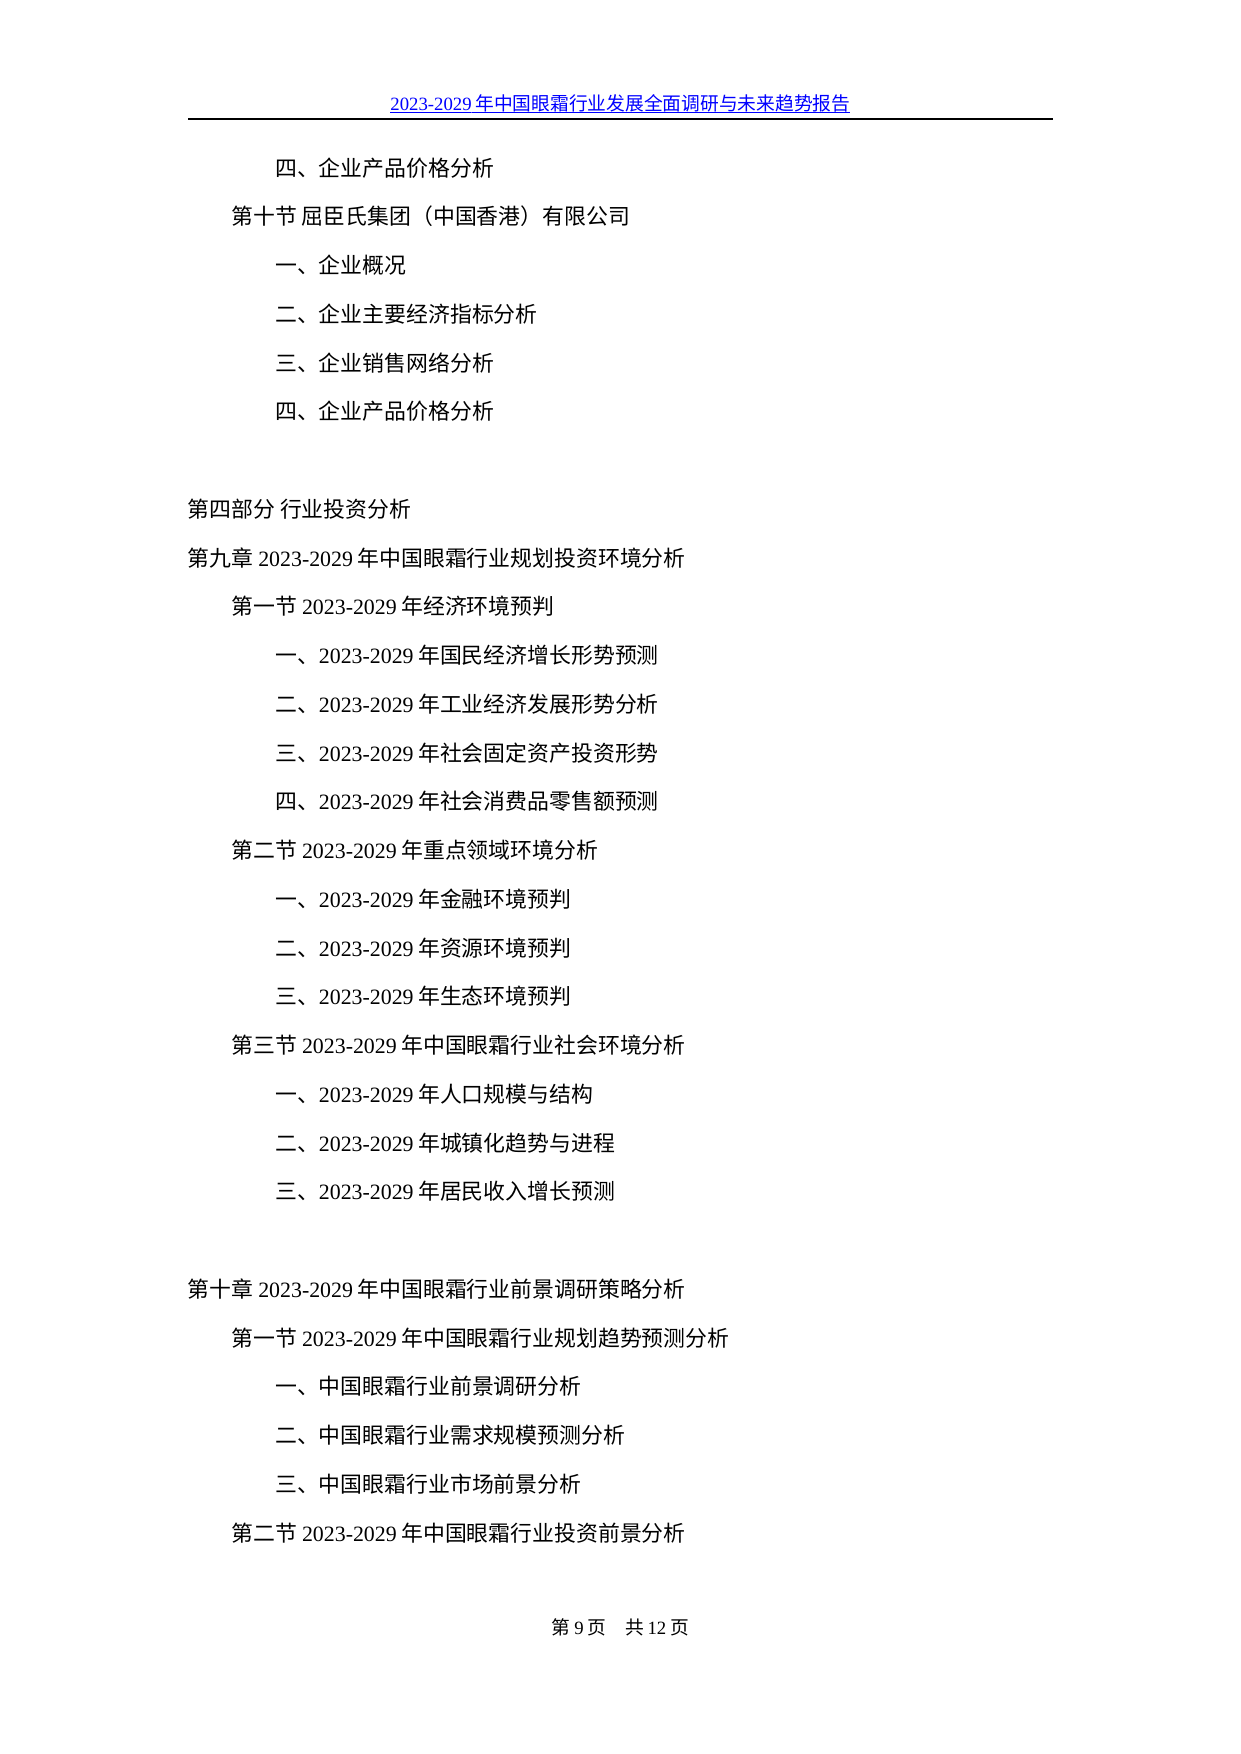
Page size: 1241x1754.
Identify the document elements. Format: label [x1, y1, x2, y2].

text [187, 150, 1053, 1548]
